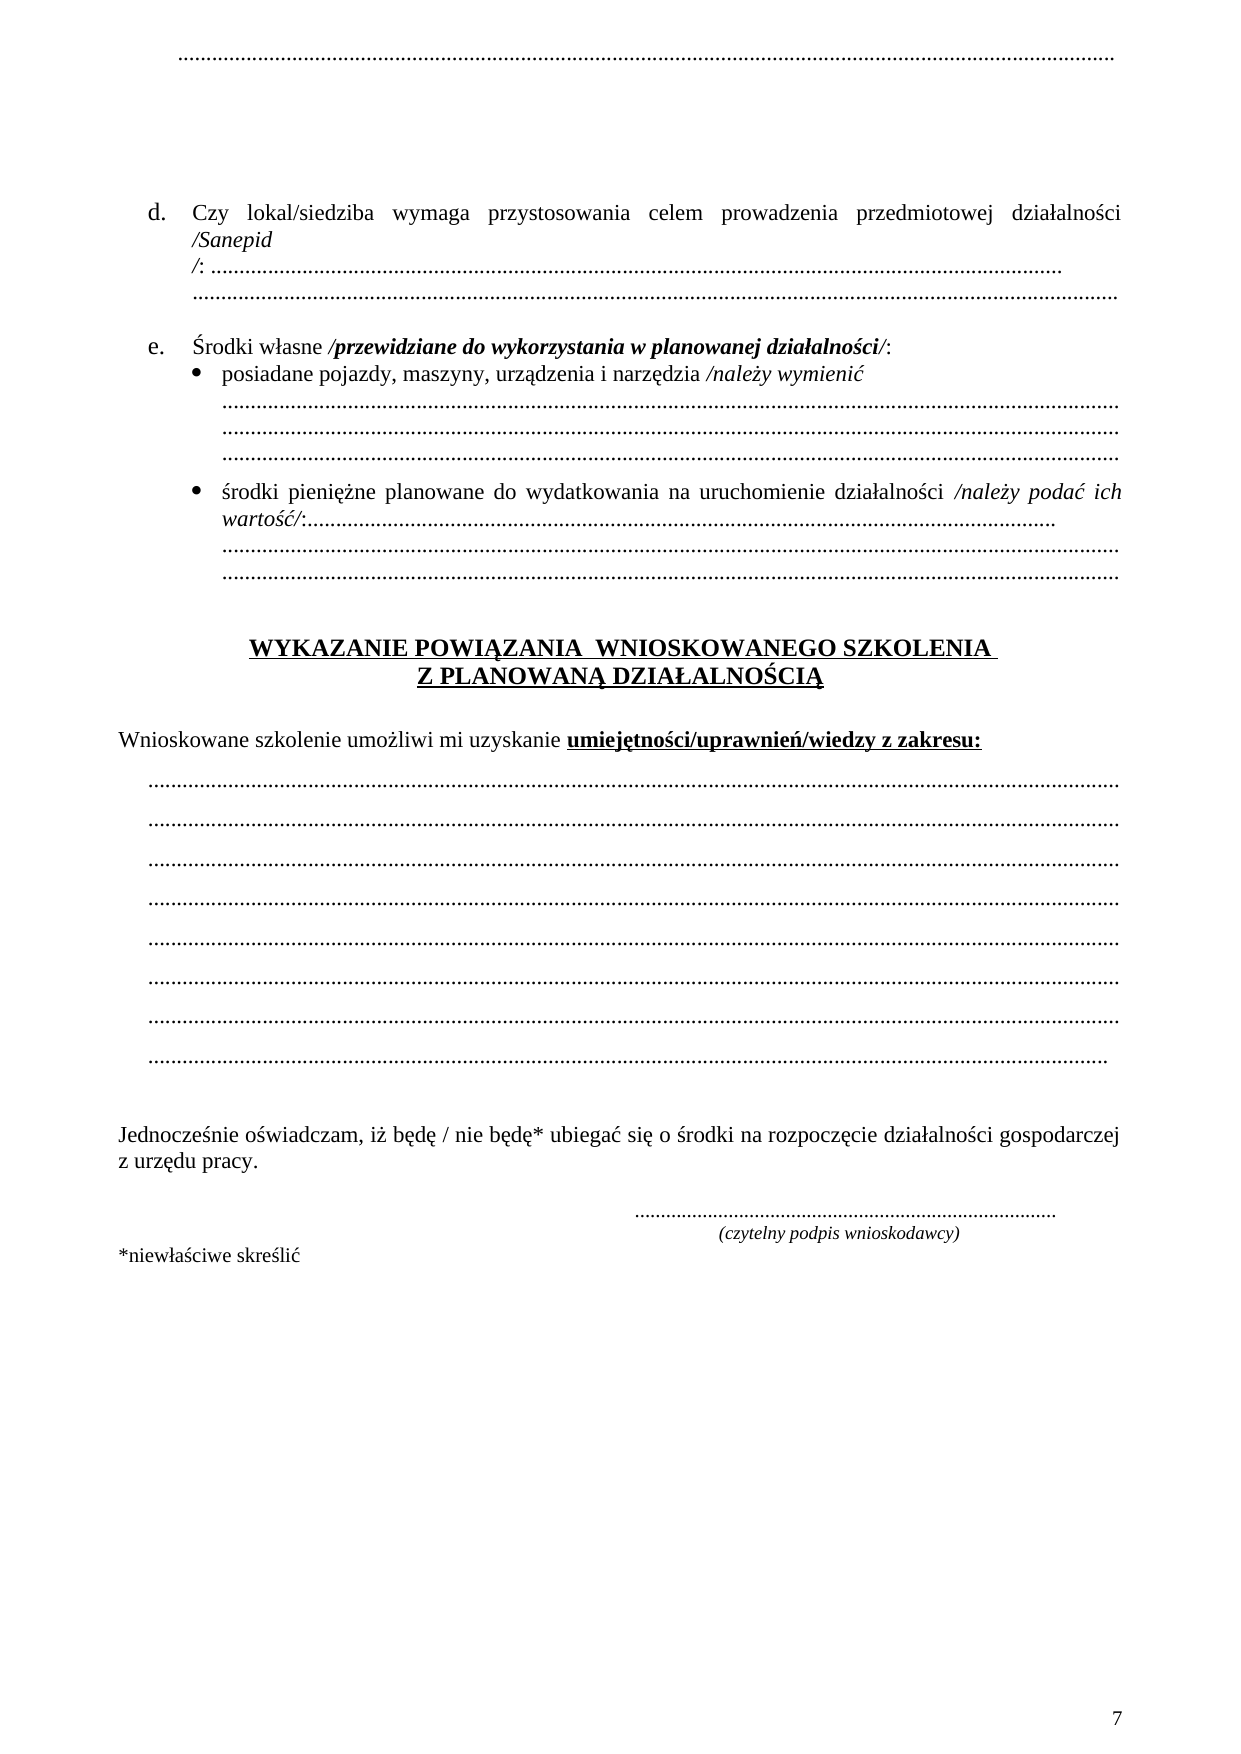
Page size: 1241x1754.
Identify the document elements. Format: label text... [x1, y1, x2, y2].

text .................................................................................................................................................................. [192, 278, 1122, 305]
text ............................................................................................................................................................. [222, 558, 1122, 584]
list posiadane pojazdy, maszyny, urządzenia i narzędzia /należy wymienić [192, 360, 1122, 387]
title Jednocześnie oświadczam, iż będę / nie będę* ubiegać się o środki na rozpoczęcie działalności gospodarczej z urzędu pracy. [118, 1121, 1122, 1174]
text (czytelny podpis wnioskodawcy) [634, 1222, 1122, 1243]
text ............................................................................................................................................................. [222, 531, 1122, 558]
text .......................................................................................................................................................................... [148, 923, 1122, 950]
text .......................................................................................................................................................................... [148, 963, 1122, 989]
text .......................................................................................................................................................................................................................................................................................................................... [222, 413, 1122, 466]
text ................................................................................. [561, 1198, 1122, 1222]
text .......................................................................................................................................................................... [148, 1002, 1122, 1029]
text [177, 39, 1122, 65]
text .......................................................................................................................................................................... [148, 766, 1122, 792]
text .......................................................................................................................................................................... [148, 805, 1122, 831]
text *niewłaściwe skreślić [118, 1243, 1122, 1267]
text .......................................................................................................................................................................... [148, 884, 1122, 910]
text Z PLANOWANĄ DZIAŁALNOŚCIĄ [118, 661, 1122, 690]
text WYKAZANIE POWIĄZANIA WNIOSKOWANEGO SZKOLENIA [118, 633, 1122, 661]
list Środki własne /przewidziane do wykorzystania w planowanej działalności/: [148, 331, 1122, 360]
title Wnioskowane szkolenie umożliwi mi uzyskanie umiejętności/uprawnień/wiedzy z zakresu: [118, 726, 1122, 752]
text ............................................................................................................................................................. [222, 387, 1122, 413]
text .......................................................................................................................................................................... [148, 844, 1122, 871]
list Czy lokal/siedziba wymaga przystosowania celem prowadzenia przedmiotowej działalności /Sanepid/: ..................................................................................................................................................... [148, 197, 1122, 278]
text ........................................................................................................................................................................ [148, 1042, 1122, 1068]
list środki pieniężne planowane do wydatkowania na uruchomienie działalności /należy podać ich wartość/:................................................................................................................................... [192, 478, 1122, 531]
